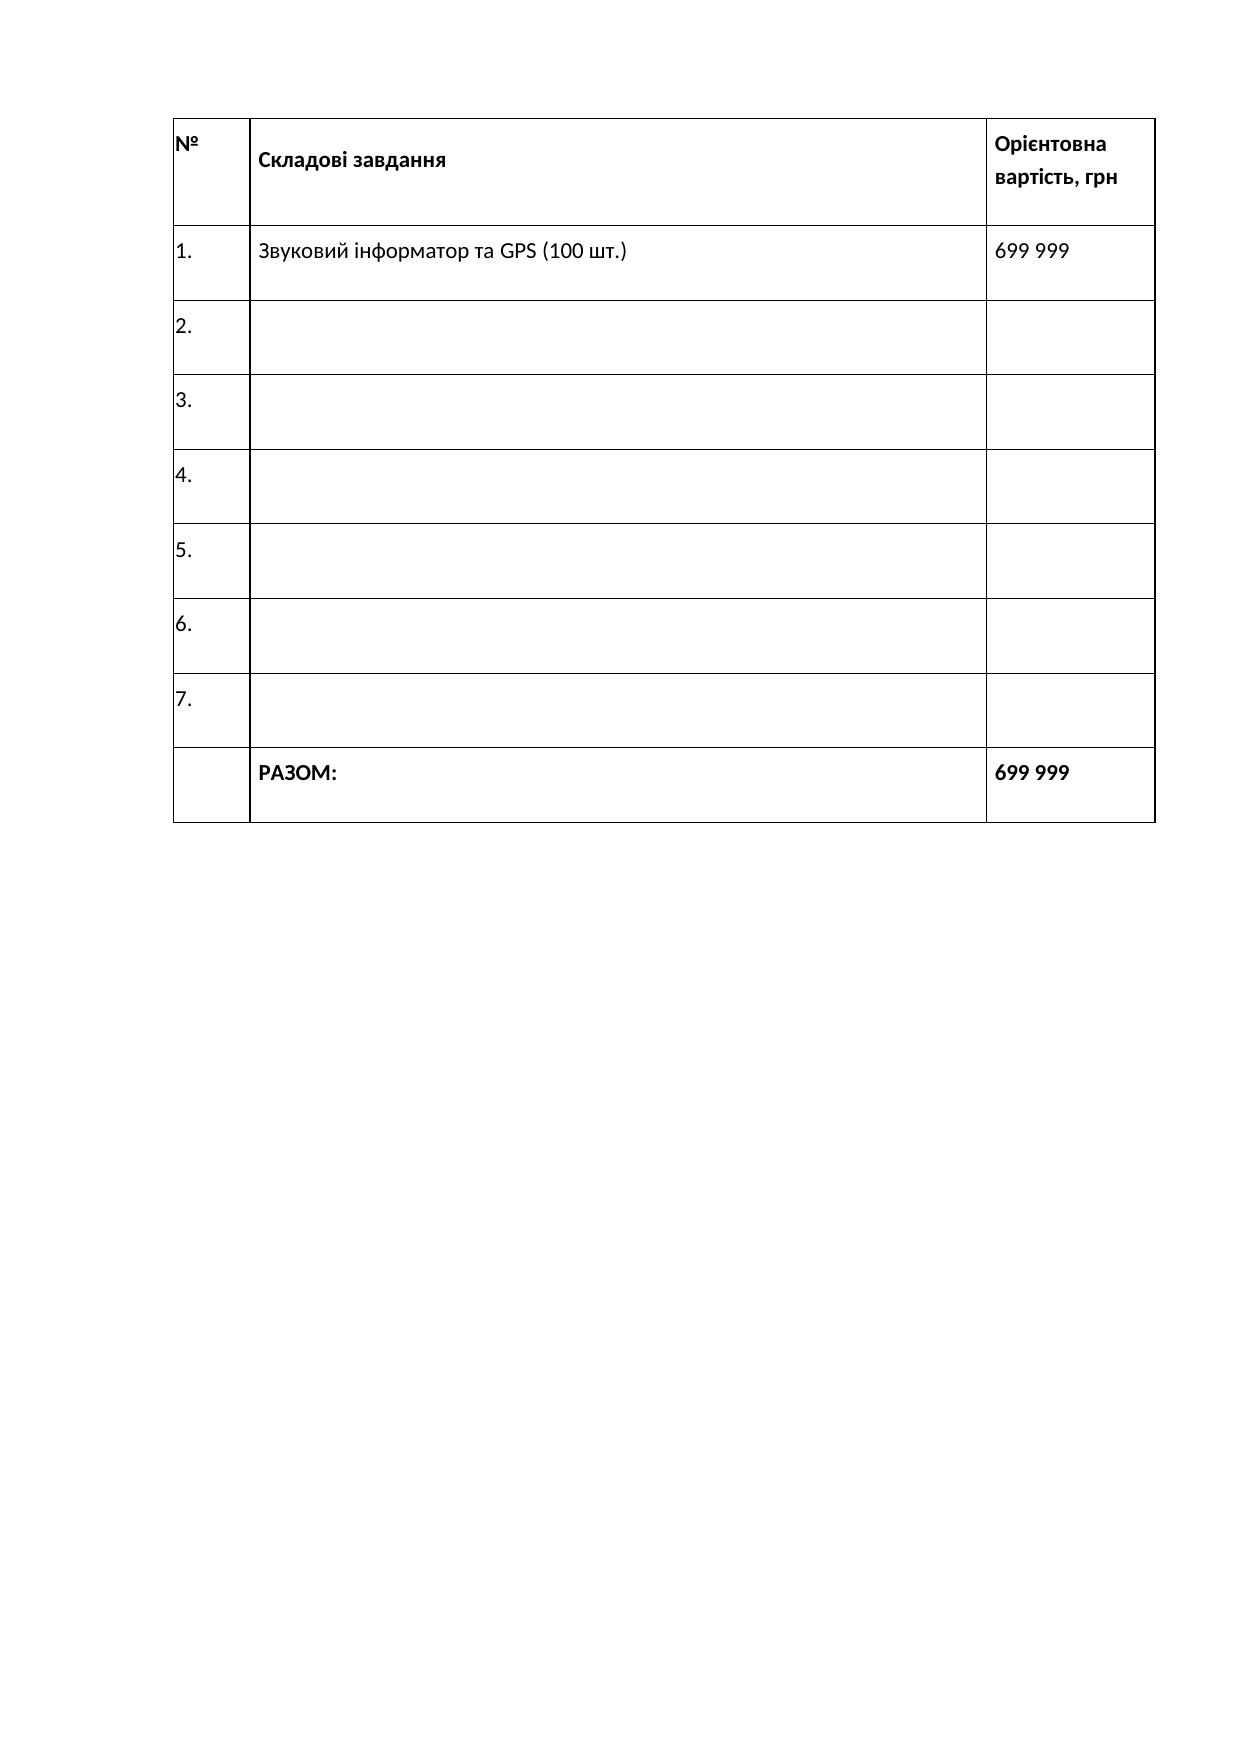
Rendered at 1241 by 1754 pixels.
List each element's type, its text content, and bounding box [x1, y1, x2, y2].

table_cell [987, 524, 1154, 598]
table_cell РАЗОМ: [251, 748, 986, 822]
table_cell 7. [174, 674, 249, 747]
table_cell [251, 301, 986, 374]
table_cell 2. [174, 301, 249, 374]
table_cell [987, 599, 1154, 672]
table_cell [251, 450, 986, 523]
table_cell [987, 301, 1154, 374]
table_cell [174, 748, 249, 822]
table_cell 6. [174, 599, 249, 672]
table_cell [251, 375, 986, 449]
table_cell [987, 450, 1154, 523]
table_header № [174, 119, 249, 225]
table_header Орієнтовна вартість, грн [987, 119, 1154, 225]
table_cell Звуковий інформатор та GPS (100 шт.) [251, 226, 986, 299]
table_header Складові завдання [251, 119, 986, 225]
table_cell 699 999 [987, 226, 1154, 299]
table_cell [987, 375, 1154, 449]
table_cell 4. [174, 450, 249, 523]
table_cell [987, 674, 1154, 747]
table_cell 3. [174, 375, 249, 449]
table_cell [251, 674, 986, 747]
table_cell [251, 524, 986, 598]
table_cell 1. [174, 226, 249, 299]
table_cell 5. [174, 524, 249, 598]
table_cell 699 999 [987, 748, 1154, 822]
table_cell [251, 599, 986, 672]
